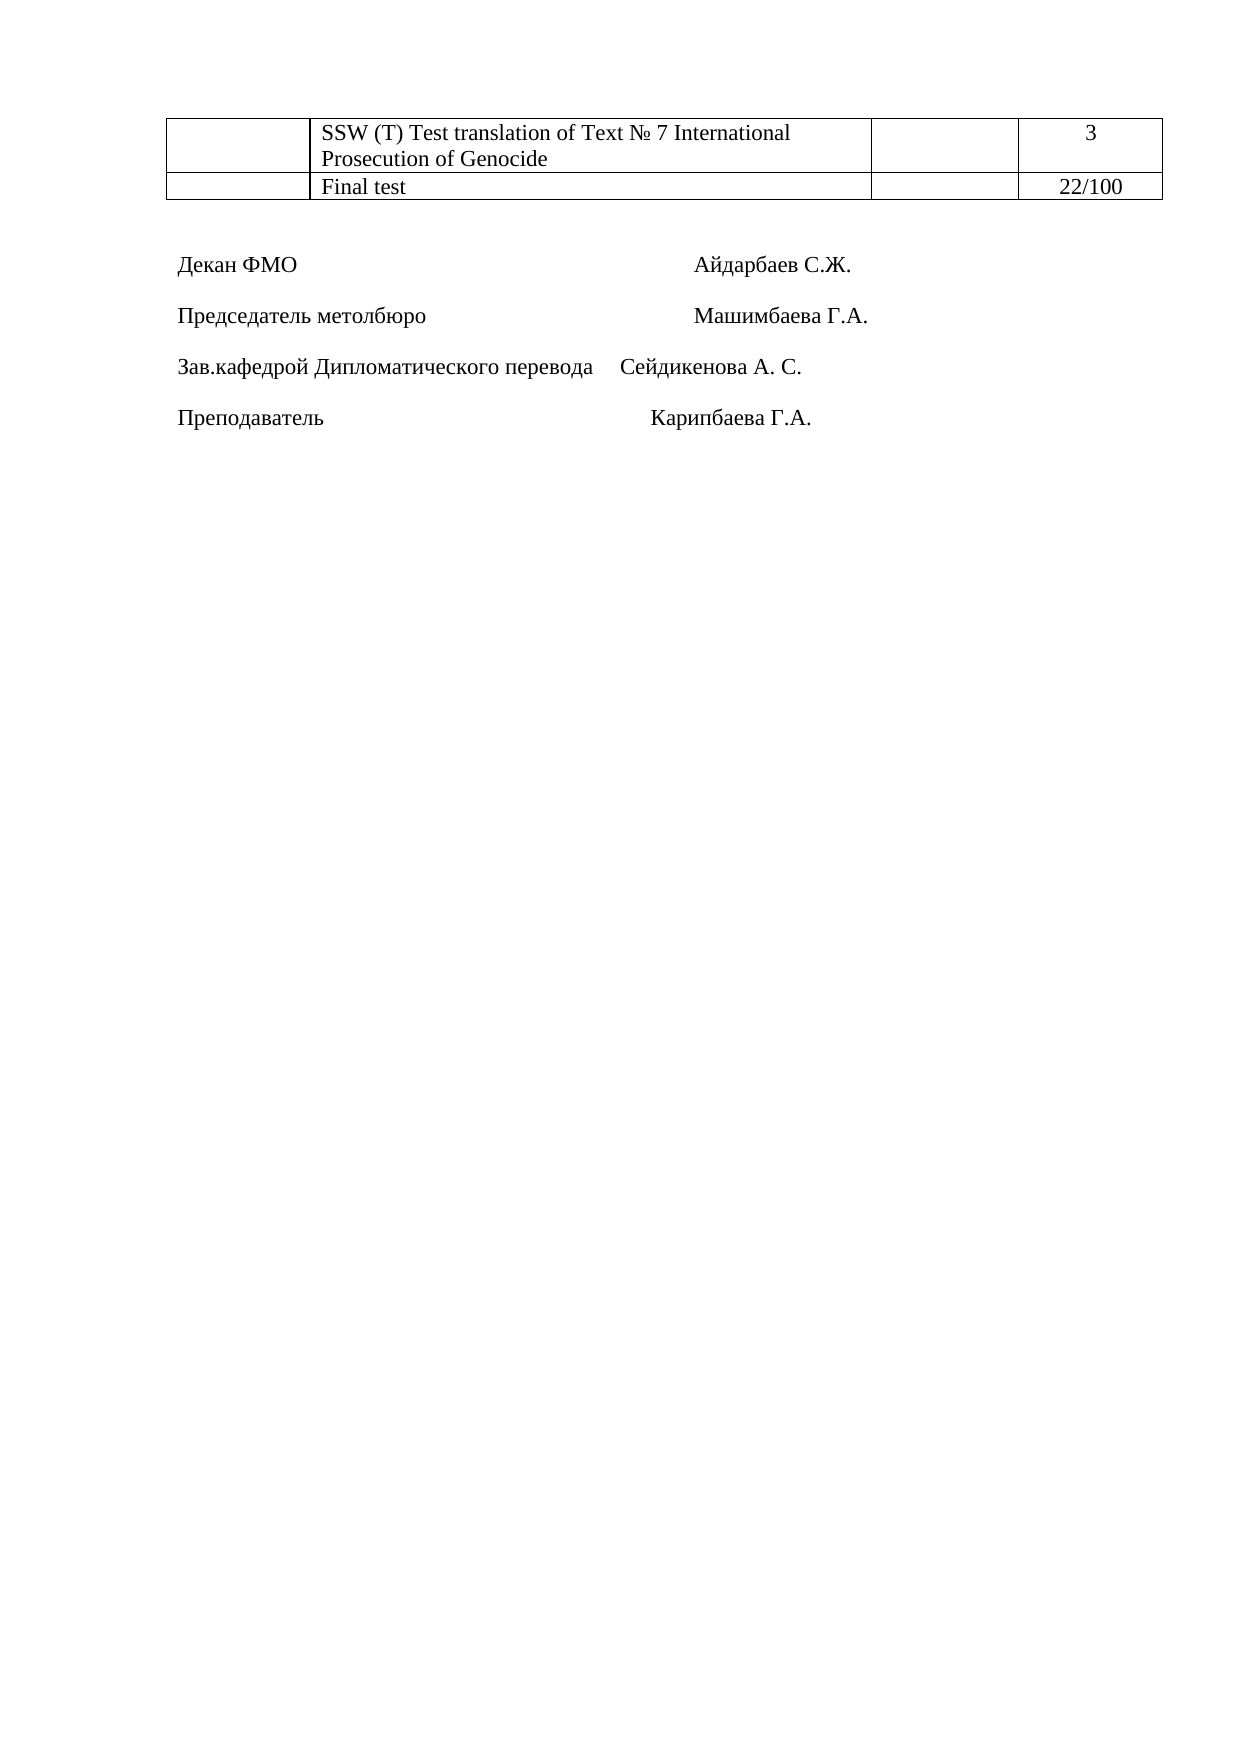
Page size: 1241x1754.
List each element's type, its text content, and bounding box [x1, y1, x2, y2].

text Преподаватель Карипбаева Г.А. [177, 404, 1152, 431]
table_cell [872, 119, 1018, 172]
table_cell 22/100 [1019, 173, 1162, 199]
table_cell [167, 173, 309, 199]
table_cell 3 [1019, 119, 1162, 172]
table_cell [167, 119, 309, 172]
text Зав.кафедрой Дипломатического перевода Сейдикенова А. С. [177, 353, 1152, 380]
text Председатель метолбюро Машимбаева Г.А. [177, 302, 1152, 329]
text Декан ФМО Айдарбаев С.Ж. [177, 251, 1152, 278]
table_cell SSW (T) Test translation of Text № 7 International Prosecution of Genocide [311, 119, 871, 172]
table_cell [872, 173, 1018, 199]
table_cell Final test [311, 173, 871, 199]
